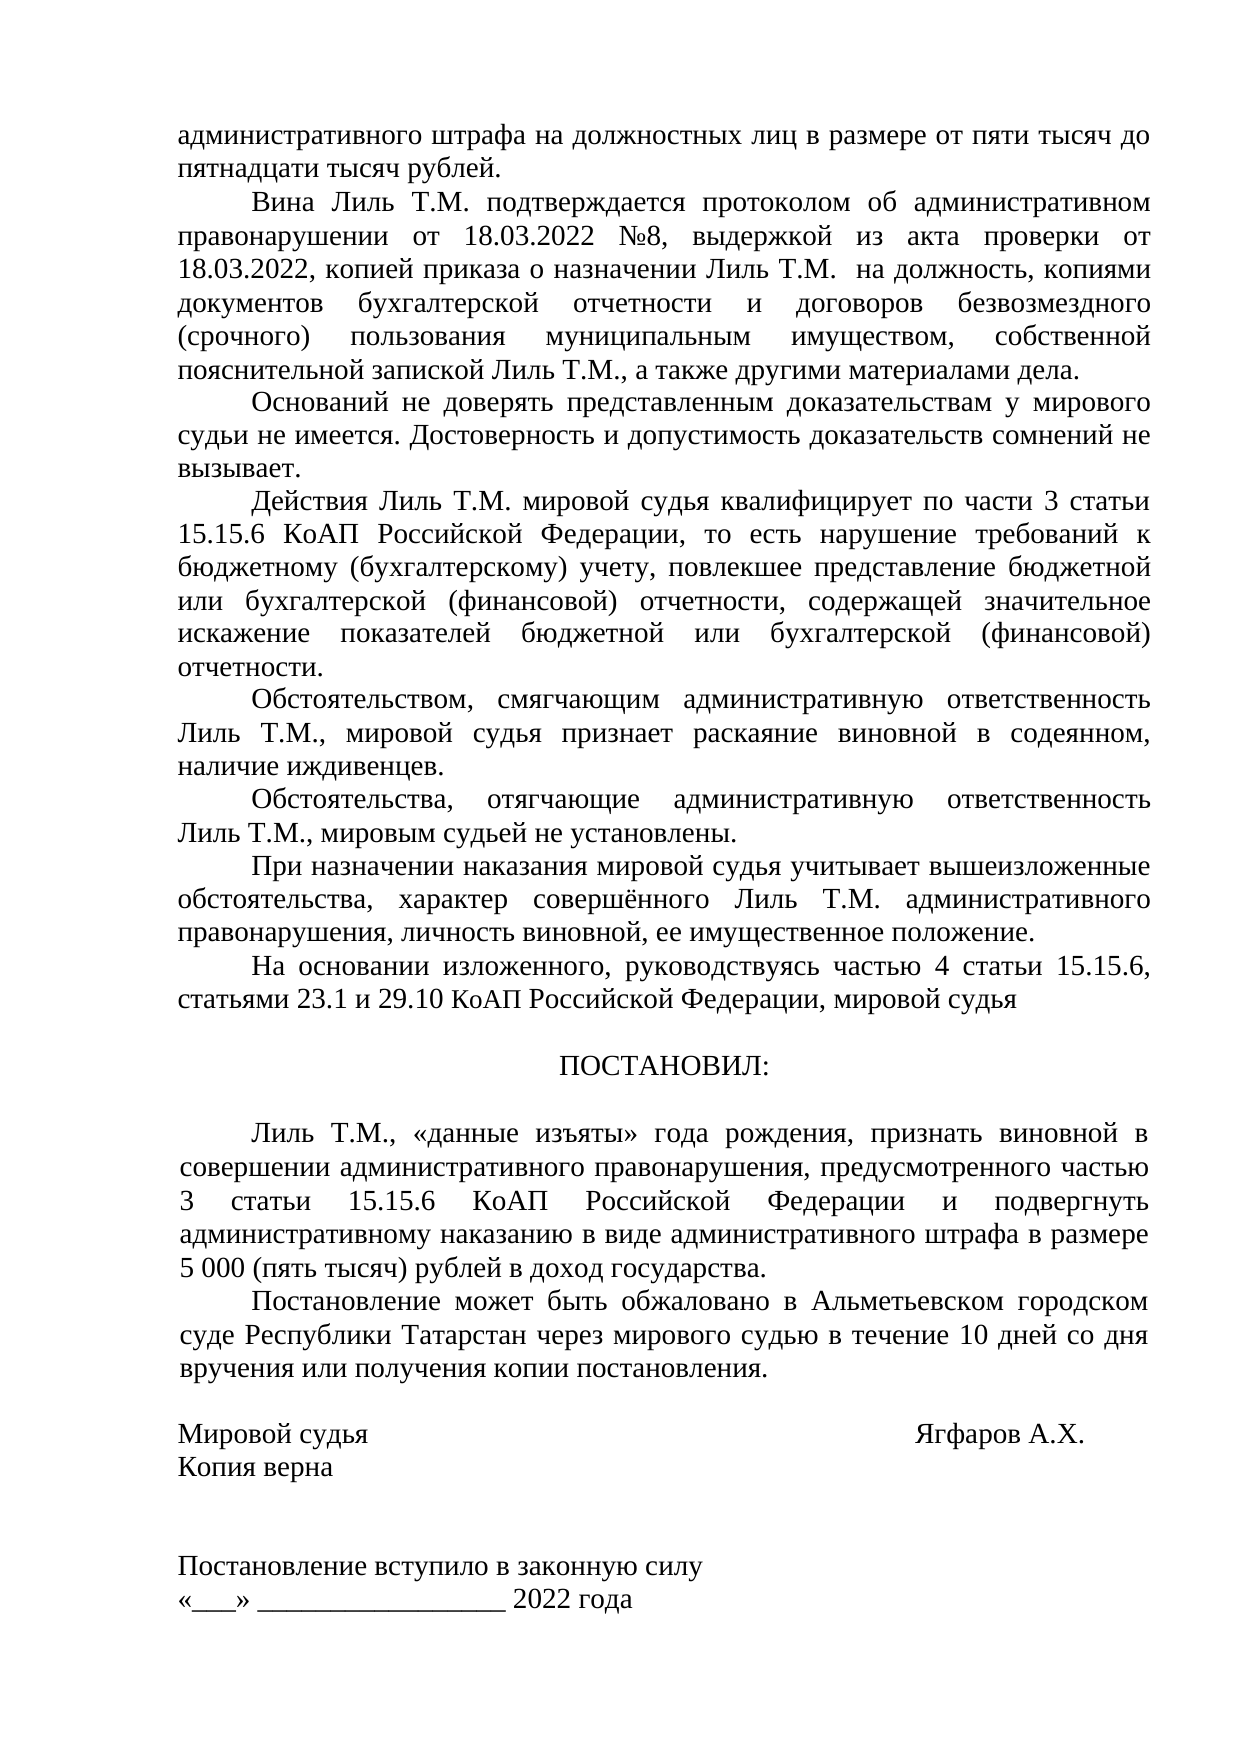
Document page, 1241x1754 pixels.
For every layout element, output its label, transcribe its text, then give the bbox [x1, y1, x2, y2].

text Копия верна [177, 1450, 1149, 1483]
text Обстоятельства, отягчающие административную ответственность Лиль Т.М., мировым судьей не установлены. [177, 782, 1152, 849]
text Постановление может быть обжаловано в Альметьевском городском суде Республики Татарстан через мирового судью в течение 10 дней со дня вручения или получения копии постановления. [179, 1283, 1149, 1384]
text При назначении наказания мировой судья учитывает вышеизложенные обстоятельства, характер совершённого Лиль Т.М. административного правонарушения, личность виновной, ее имущественное положение. [177, 849, 1152, 948]
text Постановление вступило в законную силу [177, 1549, 1149, 1582]
text Вина Лиль Т.М. подтверждается протоколом об административном правонарушении от 18.03.2022 №8, выдержкой из акта проверки от 18.03.2022, копией приказа о назначении Лиль Т.М. на должность, копиями документов бухгалтерской отчетности и договоров безвозмездного (срочного) пользования муниципальным имуществом, собственной пояснительной запиской Лиль Т.М., а также другими материалами дела. [177, 184, 1152, 385]
text Лиль Т.М., «данные изъяты» года рождения, признать виновной в совершении административного правонарушения, предусмотренного частью 3 статьи 15.15.6 КоАП Российской Федерации и подвергнуть административному наказанию в виде административного штрафа в размере 5 000 (пять тысяч) рублей в доход государства. [179, 1116, 1149, 1283]
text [177, 118, 1152, 184]
text Мировой судья Ягфаров А.Х. [177, 1417, 1149, 1450]
text На основании изложенного, руководствуясь частью 4 статьи 15.15.6, статьями 23.1 и 29.10 КоАП Российской Федерации, мировой судья [177, 948, 1152, 1015]
text Оснований не доверять представленным доказательствам у мирового судьи не имеется. Достоверность и допустимость доказательств сомнений не вызывает. [177, 385, 1152, 484]
text «___» _________________ 2022 года [177, 1582, 1149, 1616]
text Обстоятельством, смягчающим административную ответственность Лиль Т.М., мировой судья признает раскаяние виновной в содеянном, наличие иждивенцев. [177, 683, 1152, 782]
text Действия Лиль Т.М. мировой судья квалифицирует по части 3 статьи 15.15.6 КоАП Российской Федерации, то есть нарушение требований к бюджетному (бухгалтерскому) учету, повлекшее представление бюджетной или бухгалтерской (финансовой) отчетности, содержащей значительное искажение показателей бюджетной или бухгалтерской (финансовой) отчетности. [177, 484, 1152, 683]
text ПОСТАНОВИЛ: [177, 1048, 1152, 1082]
